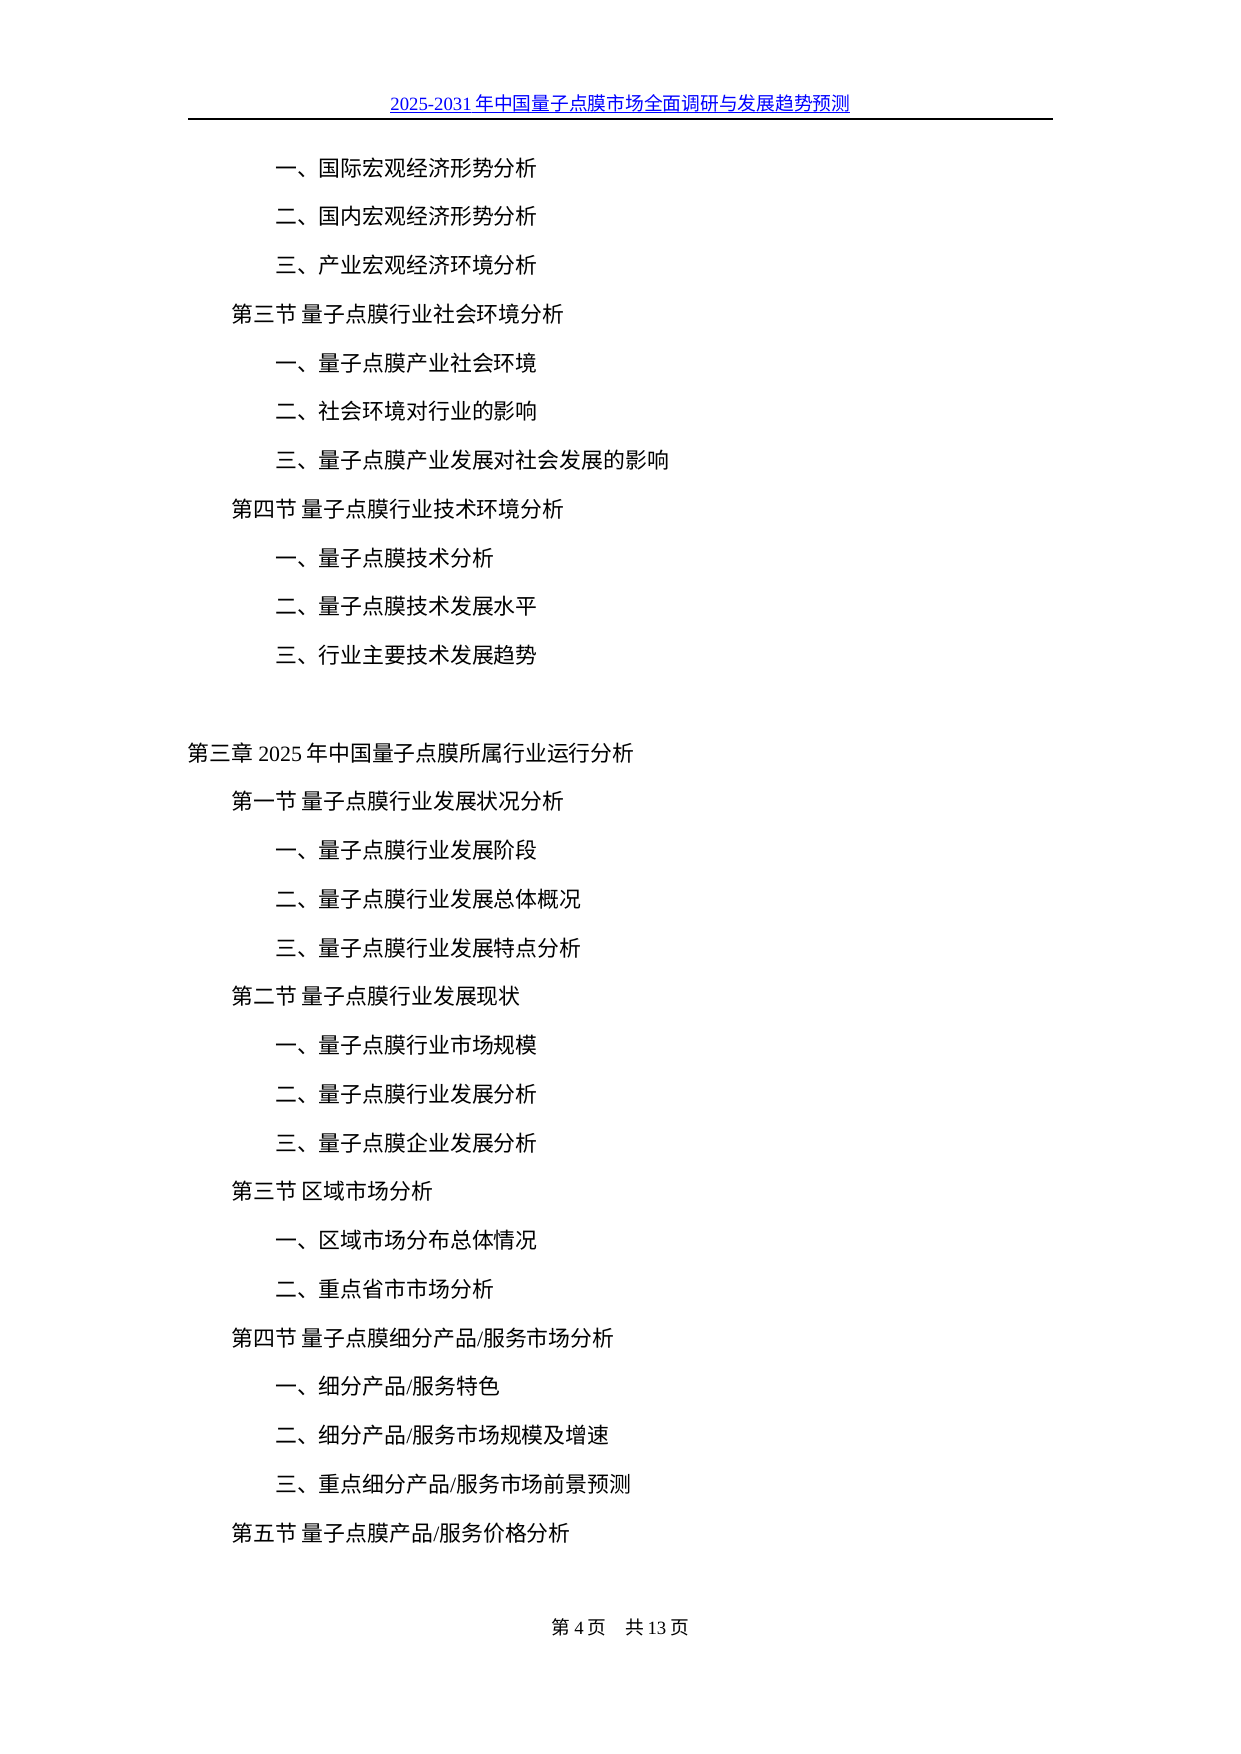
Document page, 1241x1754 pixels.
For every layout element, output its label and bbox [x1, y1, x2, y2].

text [187, 150, 1053, 1548]
